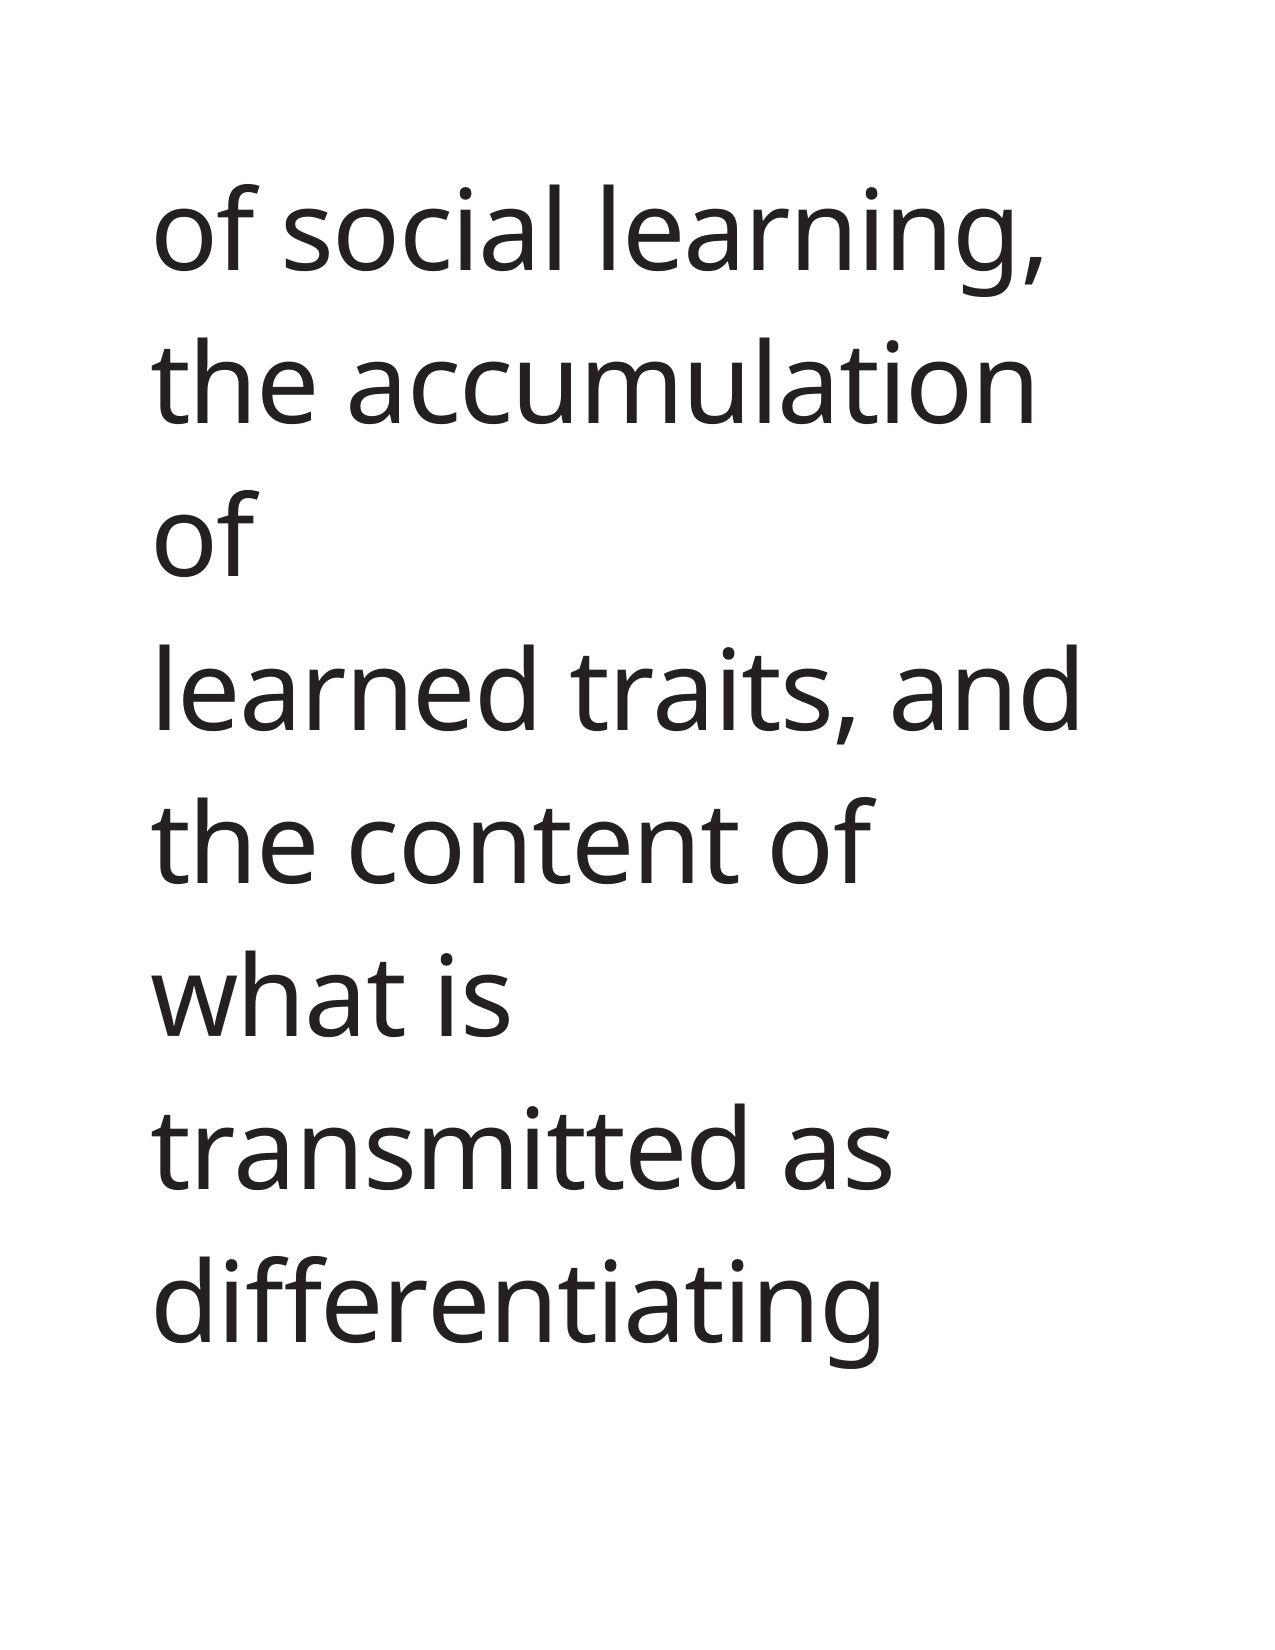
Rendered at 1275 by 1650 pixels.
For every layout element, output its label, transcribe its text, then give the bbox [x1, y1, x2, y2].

text what is transmitted as differentiating [150, 916, 1125, 1376]
text of social learning, the accumulation of [150, 150, 1125, 610]
text learned traits, and the content of [150, 610, 1125, 916]
